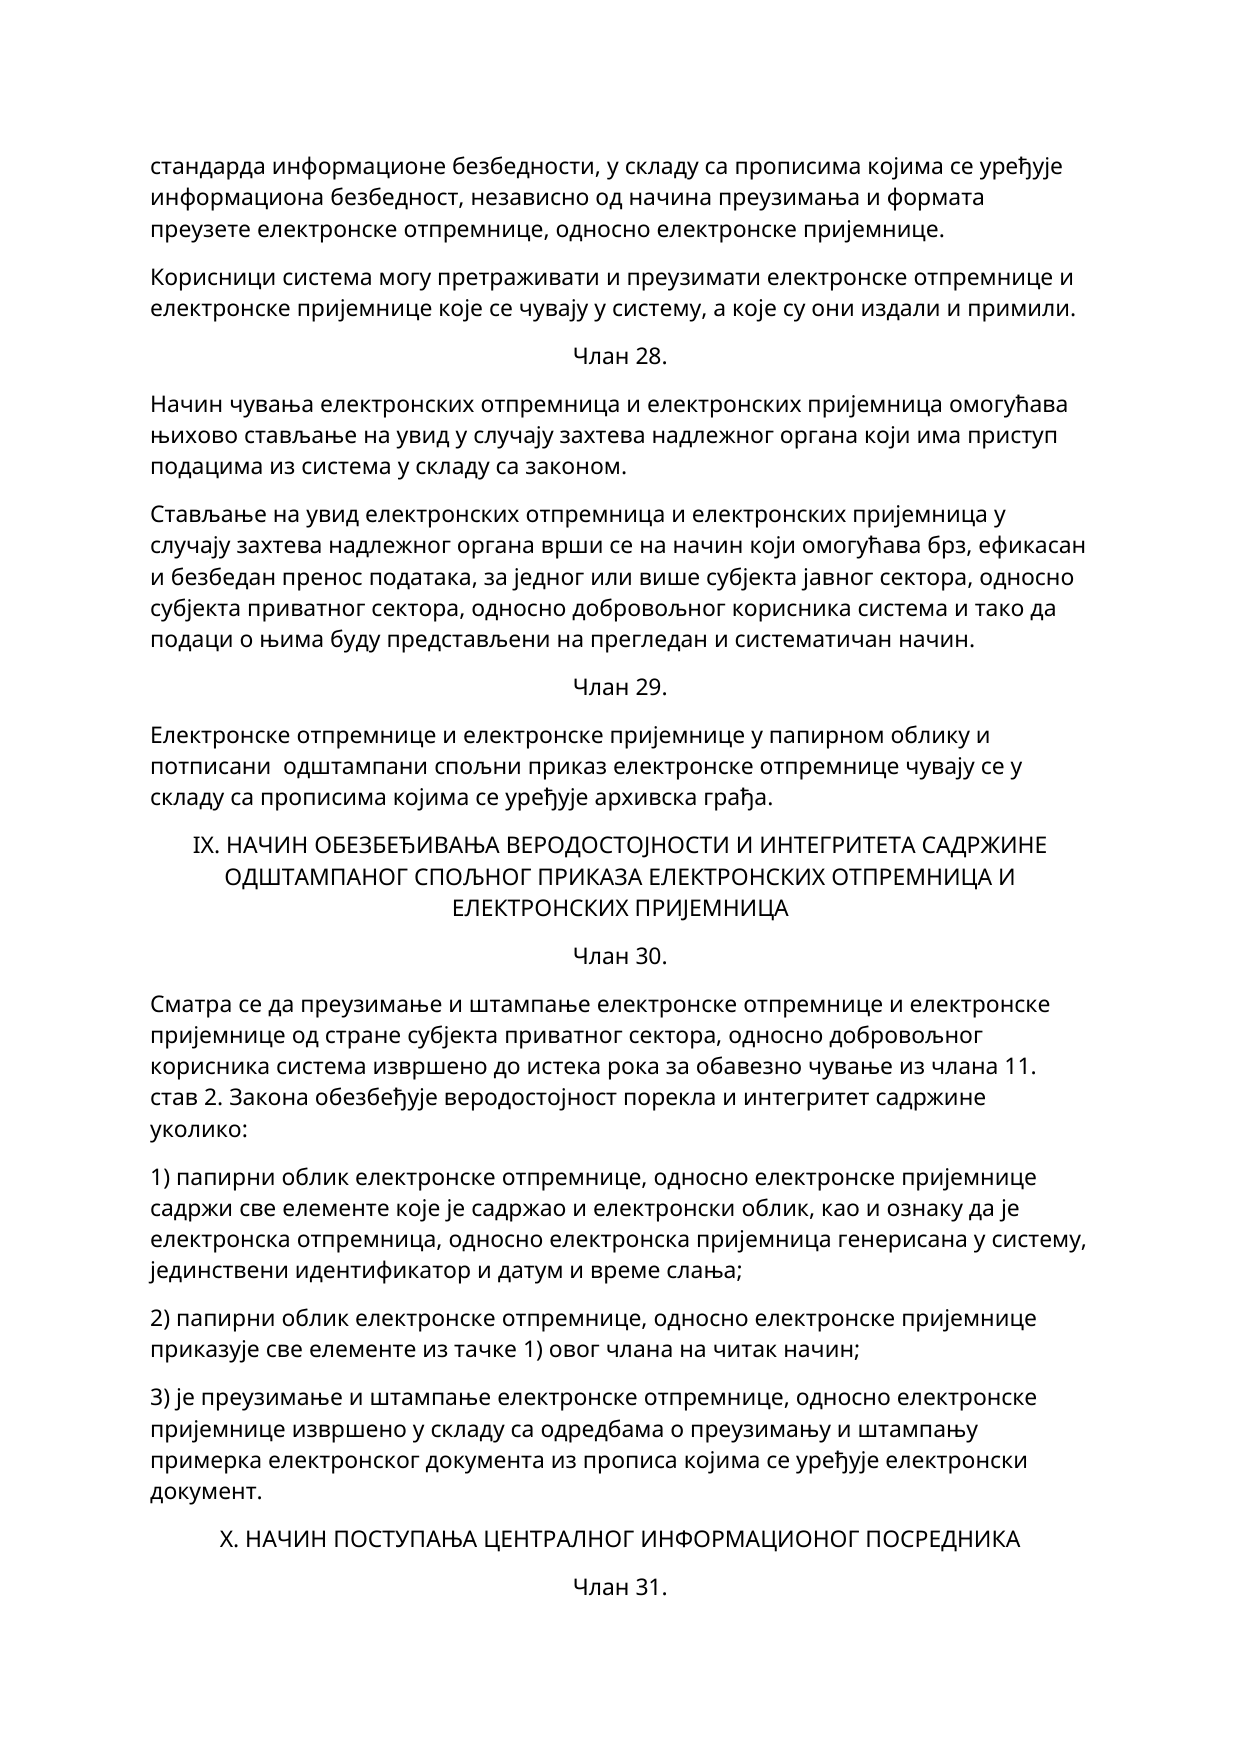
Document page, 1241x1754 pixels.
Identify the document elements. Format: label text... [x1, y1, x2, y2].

text Члан 31. [150, 1571, 1090, 1602]
text Корисници система могу претраживати и преузимати електронске отпремнице и електронске пријемнице које се чувају у систему, а које су они издали и примили. [150, 260, 1090, 323]
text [150, 150, 1090, 244]
text X. НАЧИН ПОСТУПАЊА ЦЕНТРАЛНОГ ИНФОРМАЦИОНОГ ПОСРЕДНИКА [150, 1523, 1090, 1554]
text 2) папирни облик електронске отпремнице, односно електронске пријемнице приказује све елементе из тачке 1) овог члана на читак начин; [150, 1302, 1090, 1364]
text Члан 30. [150, 939, 1090, 971]
text Електронске отпремнице и електронске пријемнице у папирном облику и потписани одштампани спољни приказ електронске отпремнице чувају се у складу са прописима којима се уређује архивска грађа. [150, 719, 1090, 812]
text Члан 29. [150, 671, 1090, 702]
text 3) је преузимање и штампање електронске отпремнице, односно електронске пријемнице извршено у складу са одредбама о преузимању и штампању примерка електронског документа из прописа којима се уређује електронски документ. [150, 1381, 1090, 1506]
text IX. НАЧИН ОБЕЗБЕЂИВАЊА ВЕРОДОСТОЈНОСТИ И ИНТЕГРИТЕТА САДРЖИНЕ ОДШТАМПАНОГ СПОЉНОГ ПРИКАЗА ЕЛЕКТРОНСКИХ ОТПРЕМНИЦА И ЕЛЕКТРОНСКИХ ПРИЈЕМНИЦА [150, 829, 1090, 923]
text Члан 28. [150, 339, 1090, 371]
text 1) папирни облик електронске отпремнице, односно електронске пријемнице садржи све елементе које је садржао и електронски облик, као и ознаку да је електронска отпремница, односно електронска пријемница генерисана у систему, јединствени идентификатор и датум и време слања; [150, 1160, 1090, 1285]
text Начин чувања електронских отпремница и електронских пријемница омогућава њихово стављање на увид у случају захтева надлежног органа који има приступ подацима из система у складу са законом. [150, 387, 1090, 481]
text Сматра се да преузимање и штампање електронске отпремнице и електронске пријемнице од стране субјекта приватног сектора, односно добровољног корисника система извршено до истека рока за обавезно чување из члана 11. став 2. Закона обезбеђује веродостојност порекла и интегритет садржине уколико: [150, 987, 1090, 1144]
text Стављање на увид електронских отпремница и електронских пријемница у случају захтева надлежног органа врши се на начин који омогућава брз, ефикасан и безбедан пренос података, за једног или више субјекта јавног сектора, односно субјекта приватног сектора, односно добровољног корисника система и тако да подаци о њима буду представљени на прегледан и систематичан начин. [150, 498, 1090, 654]
